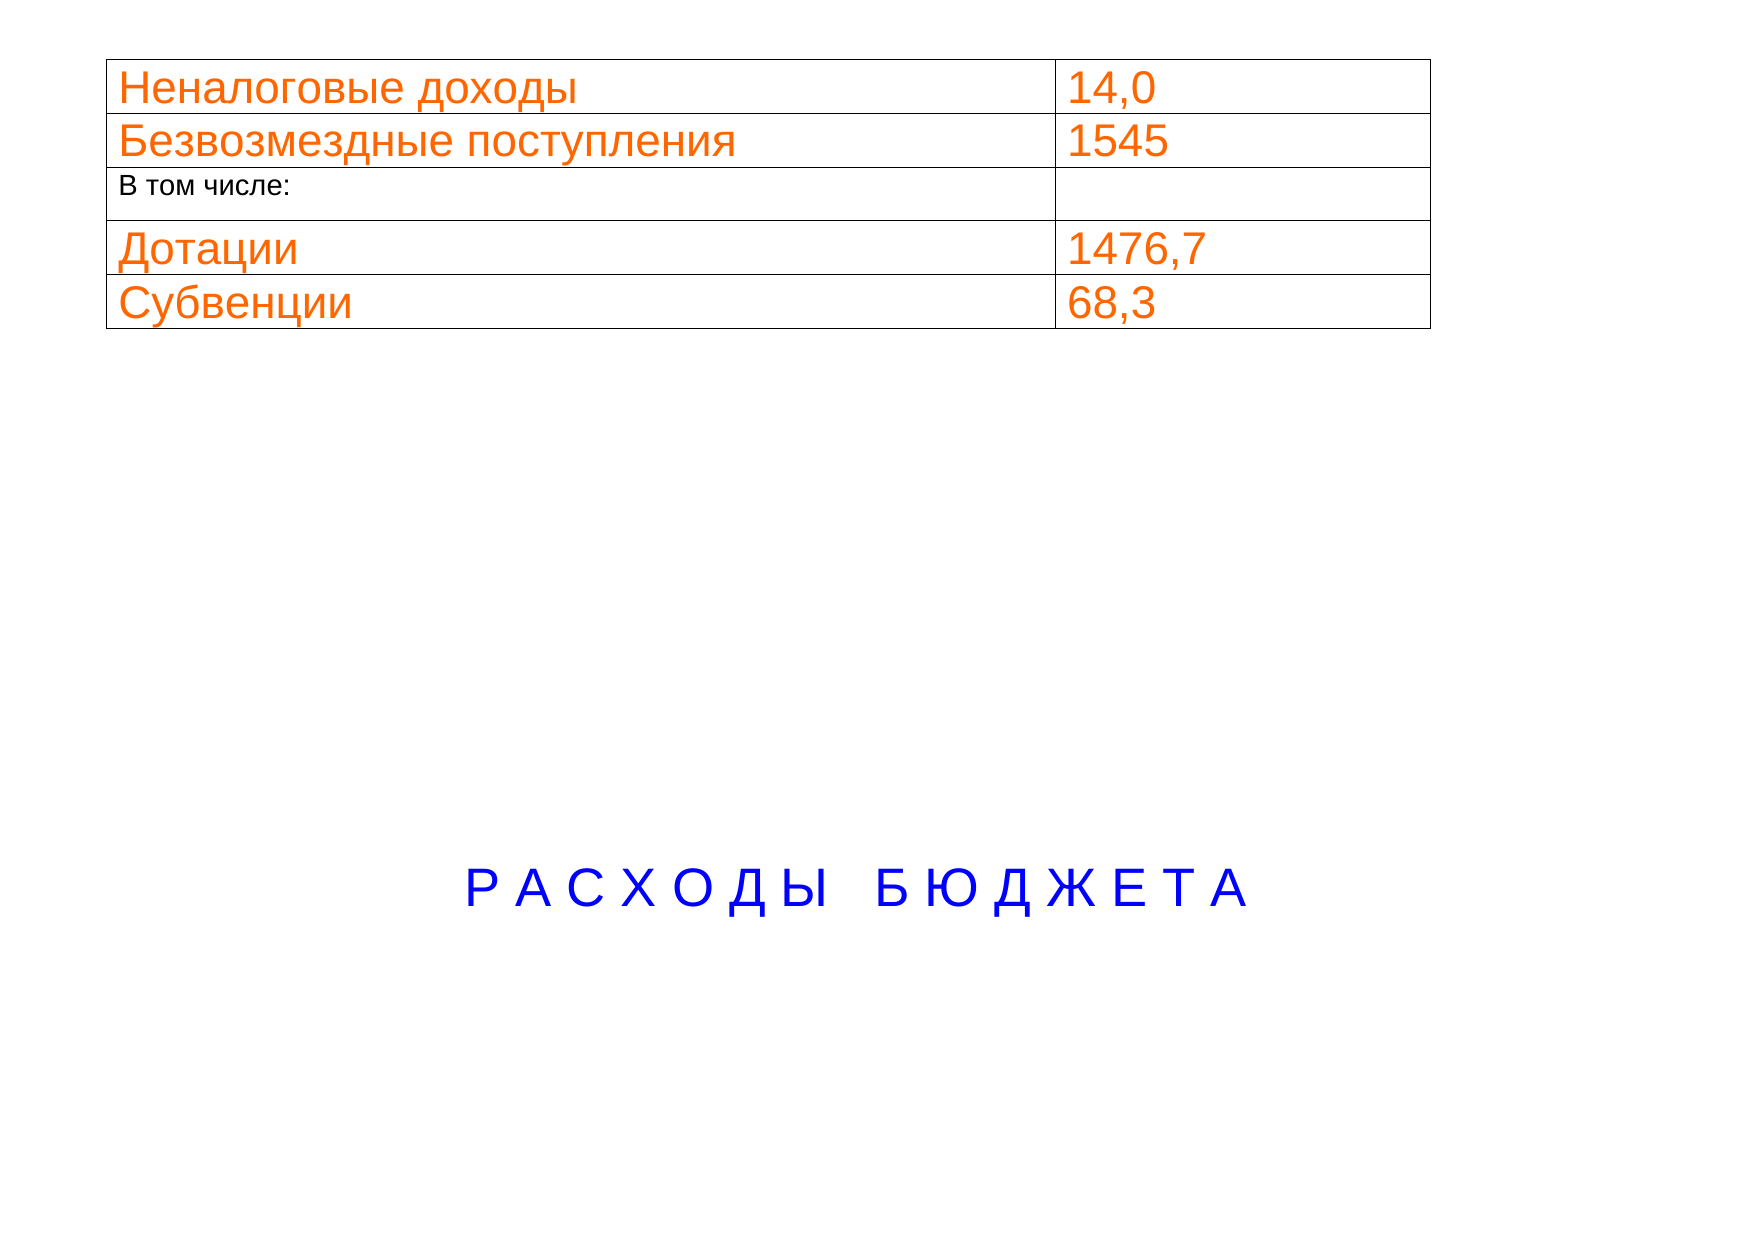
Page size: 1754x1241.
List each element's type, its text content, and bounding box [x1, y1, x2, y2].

table_cell 1545 [1056, 114, 1430, 167]
table_cell 1476,7 [1056, 221, 1430, 274]
table_cell Дотации [107, 221, 1055, 274]
table_cell Безвозмездные поступления [107, 114, 1055, 167]
table_cell В том числе: [107, 168, 1055, 220]
table_cell Неналоговые доходы [107, 60, 1055, 113]
table_cell Субвенции [107, 275, 1055, 328]
table_cell 68,3 [1056, 275, 1430, 328]
table_cell 14,0 [1056, 60, 1430, 113]
text Р А С Х О Д Ы Б Ю Д Ж Е Т А [118, 856, 1687, 918]
table_cell [1056, 168, 1430, 220]
